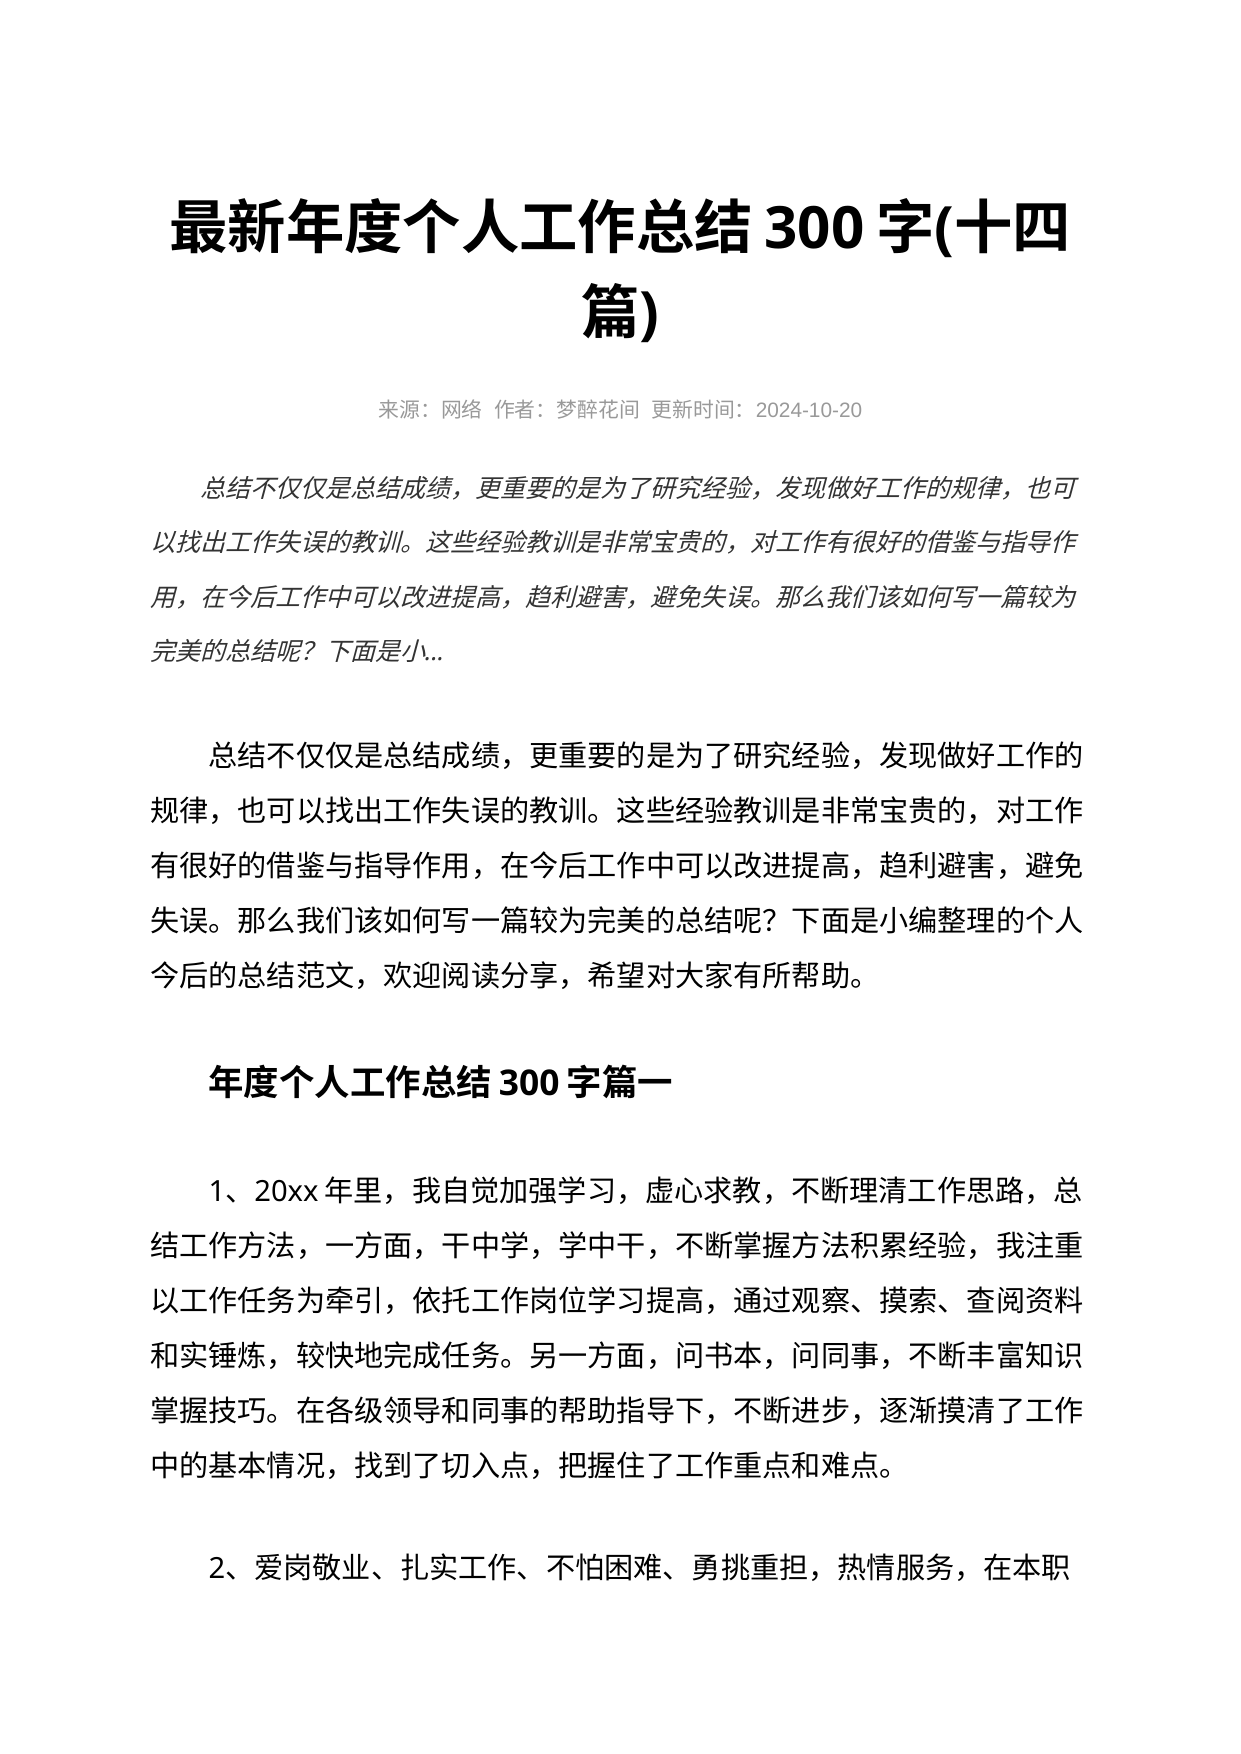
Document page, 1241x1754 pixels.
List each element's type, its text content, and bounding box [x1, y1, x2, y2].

text 总结不仅仅是总结成绩，更重要的是为了研究经验，发现做好工作的规律，也可以找出工作失误的教训。这些经验教训是非常宝贵的，对工作有很好的借鉴与指导作用，在今后工作中可以改进提高，趋利避害，避免失误。那么我们该如何写一篇较为完美的总结呢？下面是小编整理的个人今后的总结范文，欢迎阅读分享，希望对大家有所帮助。 [150, 733, 1090, 995]
text 来源：网络 作者：梦醉花间 更新时间：2024-10-20 [150, 398, 1090, 422]
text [150, 1544, 1090, 1587]
text 1、20xx年里，我自觉加强学习，虚心求教，不断理清工作思路，总结工作方法，一方面，干中学，学中干，不断掌握方法积累经验，我注重以工作任务为牵引，依托工作岗位学习提高，通过观察、摸索、查阅资料和实锤炼，较快地完成任务。另一方面，问书本，问同事，不断丰富知识掌握技巧。在各级领导和同事的帮助指导下，不断进步，逐渐摸清了工作中的基本情况，找到了切入点，把握住了工作重点和难点。 [150, 1168, 1090, 1485]
subtitle 最新年度个人工作总结300字(十四篇) [150, 181, 1090, 351]
text 总结不仅仅是总结成绩，更重要的是为了研究经验，发现做好工作的规律，也可以找出工作失误的教训。这些经验教训是非常宝贵的，对工作有很好的借鉴与指导作用，在今后工作中可以改进提高，趋利避害，避免失误。那么我们该如何写一篇较为完美的总结呢？下面是小... [150, 468, 1090, 668]
text 年度个人工作总结300字篇一 [150, 1054, 1090, 1106]
